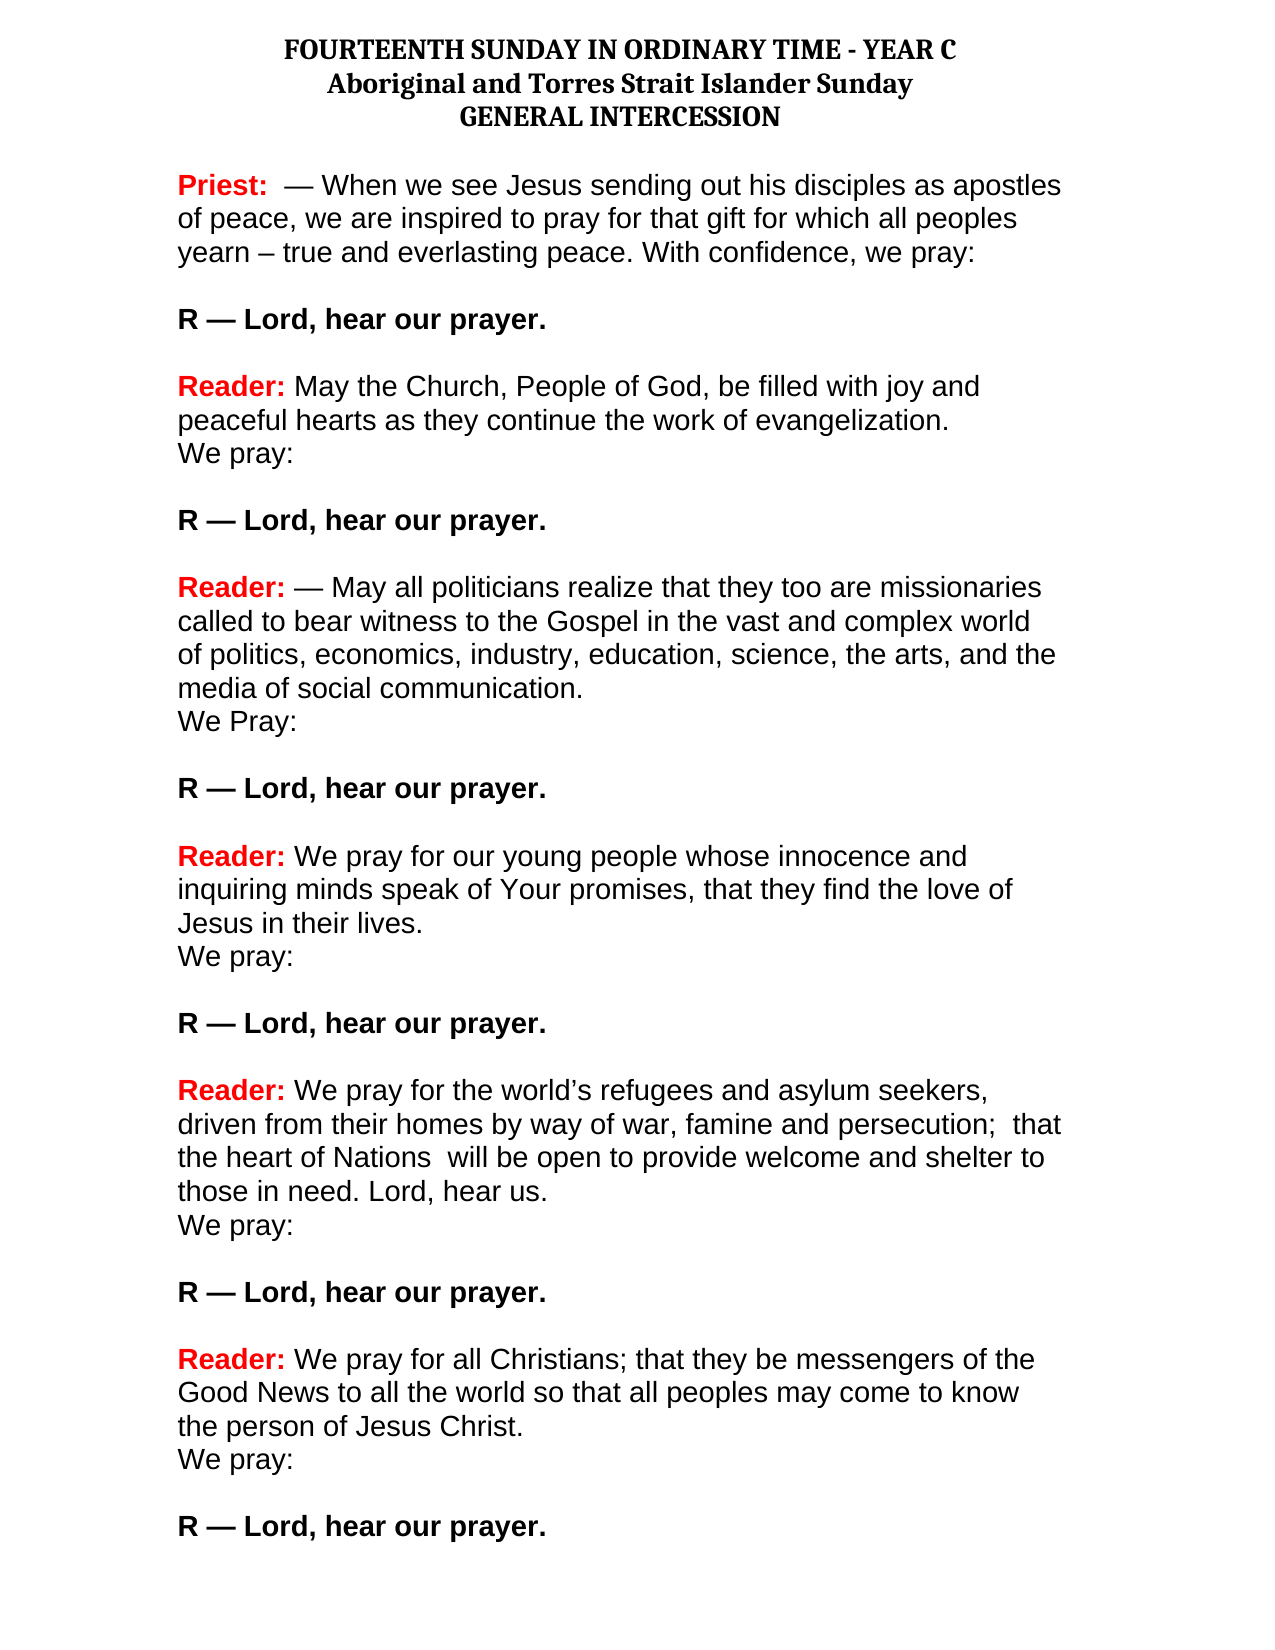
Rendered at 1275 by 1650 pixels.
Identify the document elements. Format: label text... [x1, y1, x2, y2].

text R — Lord, hear our prayer. [177, 1509, 1063, 1543]
text GENERAL INTERCESSION [177, 101, 1063, 134]
text Reader: — May all politicians realize that they too are missionaries called to bear witness to the Gospel in the vast and complex world of politics, economics, industry, education, science, the arts, and the media of social communication. [177, 570, 1063, 704]
text FOURTEENTH SUNDAY IN ORDINARY TIME - YEAR C [177, 33, 1063, 67]
text We pray: [177, 1442, 1063, 1476]
text We pray: [177, 436, 1063, 469]
text R — Lord, hear our prayer. [177, 1006, 1063, 1040]
text Reader: We pray for our young people whose innocence and inquiring minds speak of Your promises, that they find the love of Jesus in their lives. [177, 838, 1063, 939]
text Reader: We pray for the world’s refugees and asylum seekers, driven from their homes by way of war, famine and persecution; that the heart of Nations will be open to provide welcome and shelter to those in need. Lord, hear us. [177, 1073, 1063, 1207]
text R — Lord, hear our prayer. [177, 302, 1063, 335]
text Reader: We pray for all Christians; that they be messengers of the Good News to all the world so that all peoples may come to know the person of Jesus Christ. [177, 1342, 1063, 1442]
text R — Lord, hear our prayer. [177, 771, 1063, 805]
text Priest: — When we see Jesus sending out his disciples as apostles of peace, we are inspired to pray for that gift for which all peoples yearn – true and everlasting peace. With confidence, we pray: [177, 168, 1063, 268]
text Aboriginal and Torres Strait Islander Sunday [177, 67, 1063, 101]
text Reader: May the Church, People of God, be filled with joy and peaceful hearts as they continue the work of evangelization. [177, 369, 1063, 436]
text We pray: [177, 939, 1063, 973]
text R — Lord, hear our prayer. [177, 503, 1063, 537]
text We Pray: [177, 704, 1063, 738]
text R — Lord, hear our prayer. [177, 1274, 1063, 1308]
text We pray: [177, 1207, 1063, 1241]
